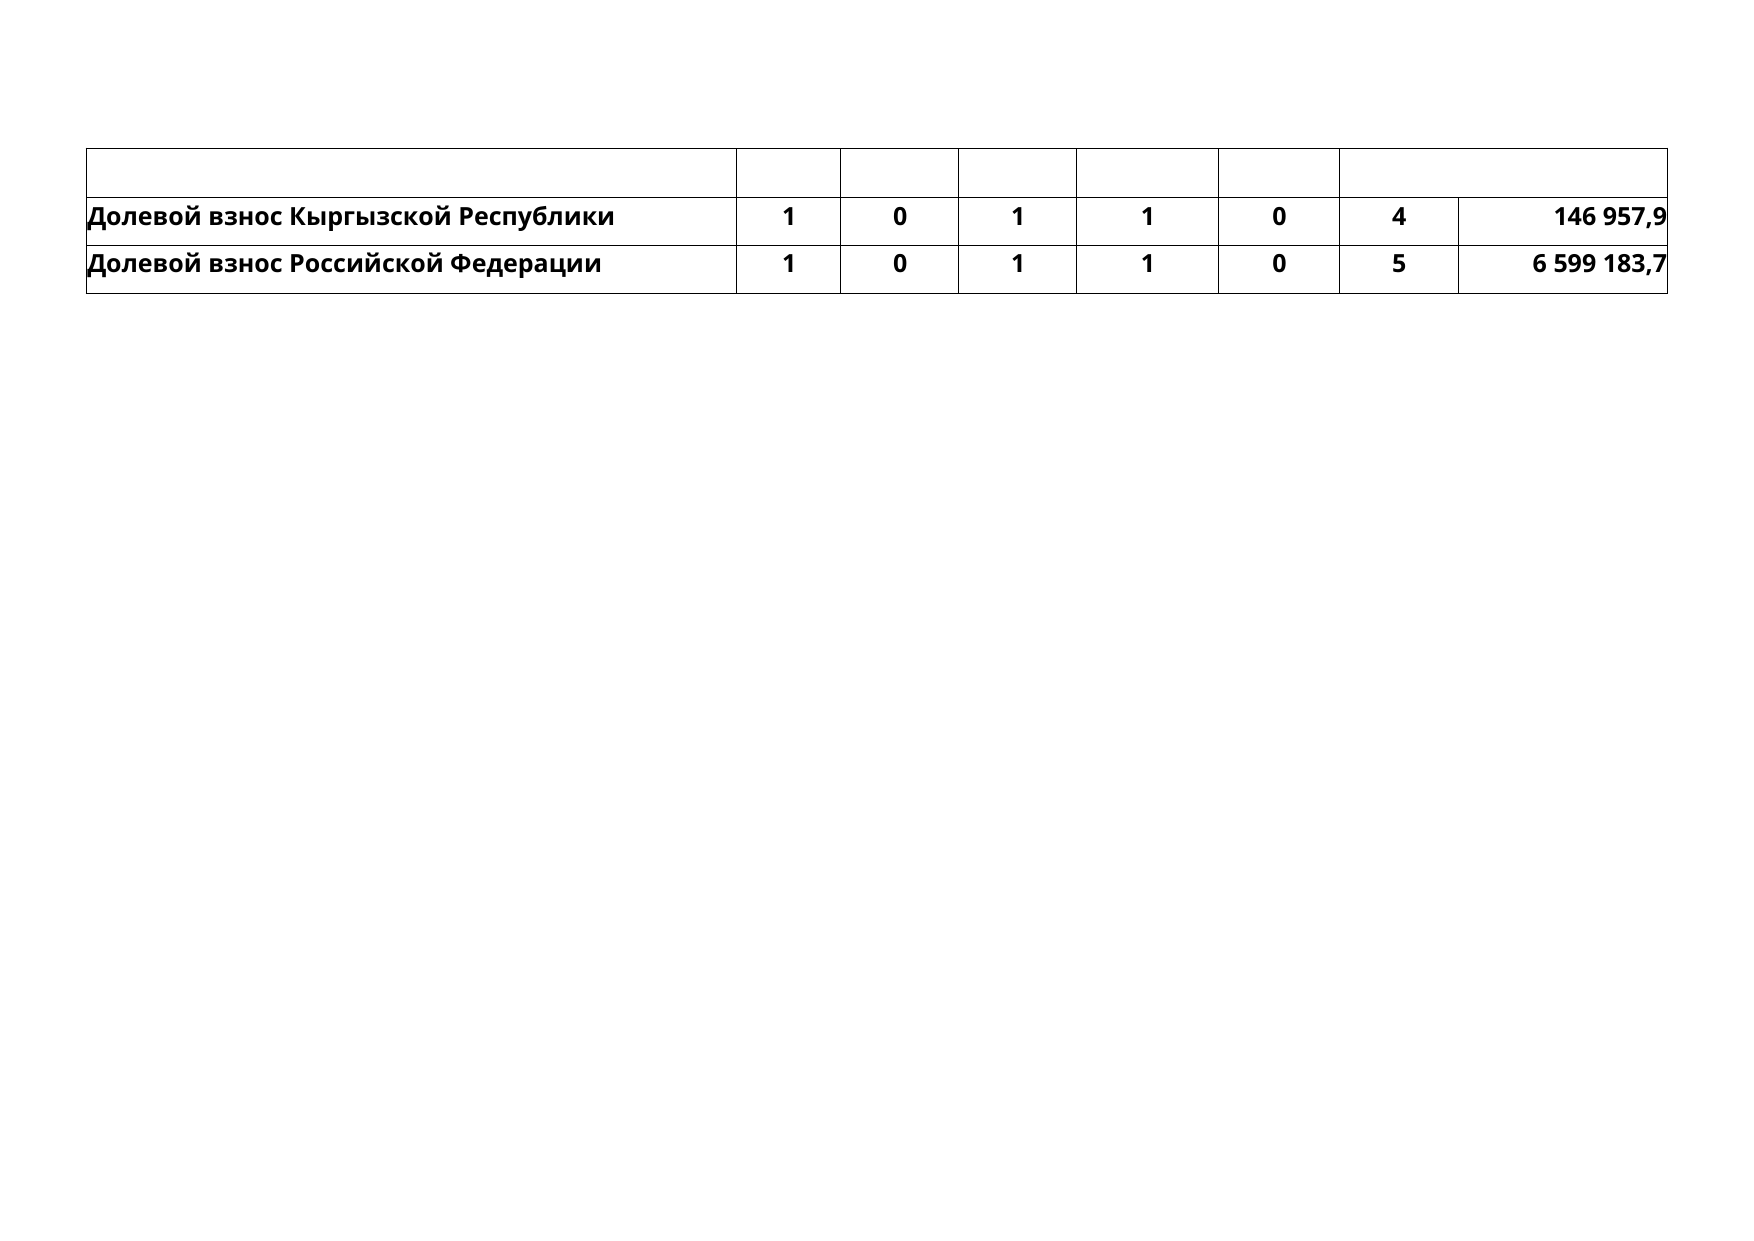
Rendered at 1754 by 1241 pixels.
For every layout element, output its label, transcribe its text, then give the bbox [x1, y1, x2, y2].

table_cell 0 [841, 246, 958, 292]
table_cell 1 [737, 246, 840, 292]
table_cell 0 [1219, 246, 1339, 292]
table_cell 146 957,9 [1459, 198, 1667, 245]
table_cell 1 [959, 198, 1076, 245]
table_cell 549 932,0 [1458, 149, 1667, 197]
table_cell 0 [1219, 198, 1339, 245]
table_cell 3 [1340, 149, 1458, 197]
table_cell 1 [959, 246, 1076, 292]
table_cell 0 [841, 198, 958, 245]
table_cell 0 [1219, 149, 1339, 197]
table_cell 6 599 183,7 [1459, 246, 1667, 292]
table_cell 1 [1077, 198, 1218, 245]
table_cell Долевой взнос Российской Федерации [87, 246, 736, 292]
table_cell 1 [1077, 246, 1218, 292]
table_cell 4 [1340, 198, 1458, 245]
table_cell 1 [737, 149, 840, 197]
table_cell 1 [959, 149, 1076, 197]
table_cell Долевой взнос Кыргызской Республики [87, 198, 736, 245]
table_cell 1 [737, 198, 840, 245]
table_cell 1 [1077, 149, 1218, 197]
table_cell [87, 149, 736, 197]
table_cell 0 [841, 149, 958, 197]
table_cell 5 [1340, 246, 1458, 292]
